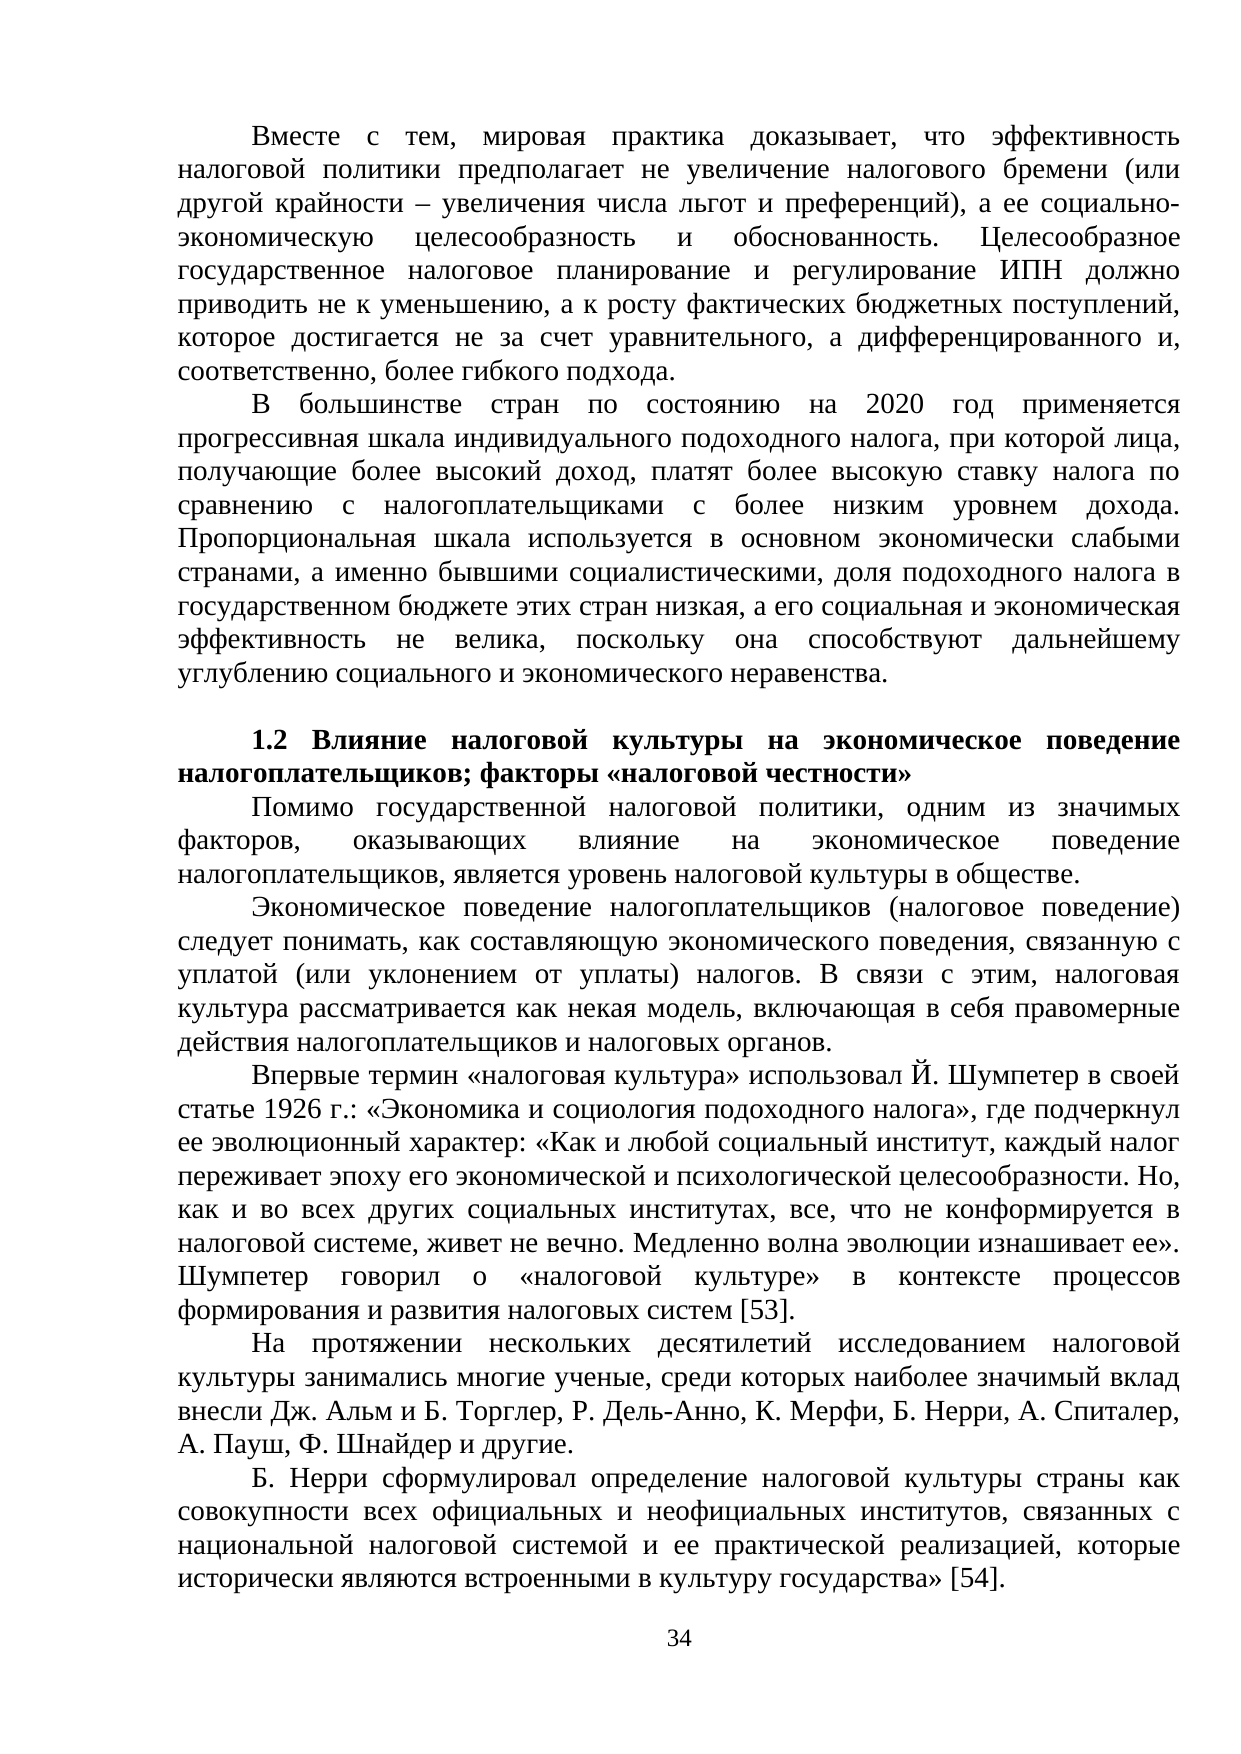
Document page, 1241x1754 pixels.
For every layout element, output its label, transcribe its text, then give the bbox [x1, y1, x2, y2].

subtitle 1.2 Влияние налоговой культуры на экономическое поведение налогоплательщиков; факторы «налоговой честности» [177, 722, 1181, 789]
text Б. Нерри сформулировал определение налоговой культуры страны как совокупности всех официальных и неофициальных институтов, связанных с национальной налоговой системой и ее практической реализацией, которые исторически являются встроенными в культуру государства» [54]. [177, 1460, 1181, 1594]
text Впервые термин «налоговая культура» использовал Й. Шумпетер в своей статье 1926 г.: «Экономика и социология подоходного налога», где подчеркнул ее эволюционный характер: «Как и любой социальный институт, каждый налог переживает эпоху его экономической и психологической целесообразности. Но, как и во всех других социальных институтах, все, что не конформируется в налоговой системе, живет не вечно. Медленно волна эволюции изнашивает ее». Шумпетер говорил о «налоговой культуре» в контексте процессов формирования и развития налоговых систем [53]. [177, 1057, 1181, 1326]
text На протяжении нескольких десятилетий исследованием налоговой культуры занимались многие ученые, среди которых наиболее значимый вклад внесли Дж. Альм и Б. Торглер, Р. Дель-Анно, К. Мерфи, Б. Нерри, А. Спиталер, А. Пауш, Ф. Шнайдер и другие. [177, 1326, 1181, 1460]
text В большинстве стран по состоянию на 2020 год применяется прогрессивная шкала индивидуального подоходного налога, при которой лица, получающие более высокий доход, платят более высокую ставку налога по сравнению с налогоплательщиками с более низким уровнем дохода. Пропорциональная шкала используется в основном экономически слабыми странами, а именно бывшими социалистическими, доля подоходного налога в государственном бюджете этих стран низкая, а его социальная и экономическая эффективность не велика, поскольку она способствуют дальнейшему углублению социального и экономического неравенства. [177, 386, 1181, 688]
text Вместе с тем, мировая практика доказывает, что эффективность налоговой политики предполагает не увеличение налогового бремени (или другой крайности – увеличения числа льгот и преференций), а ее социально-экономическую целесообразность и обоснованность. Целесообразное государственное налоговое планирование и регулирование ИПН должно приводить не к уменьшению, а к росту фактических бюджетных поступлений, которое достигается не за счет уравнительного, а дифференцированного и, соответственно, более гибкого подхода. [177, 118, 1181, 386]
text Экономическое поведение налогоплательщиков (налоговое поведение) следует понимать, как составляющую экономического поведения, связанную с уплатой (или уклонением от уплаты) налогов. В связи с этим, налоговая культура рассматривается как некая модель, включающая в себя правомерные действия налогоплательщиков и налоговых органов. [177, 889, 1181, 1057]
text Помимо государственной налоговой политики, одним из значимых факторов, оказывающих влияние на экономическое поведение налогоплательщиков, является уровень налоговой культуры в обществе. [177, 789, 1181, 889]
